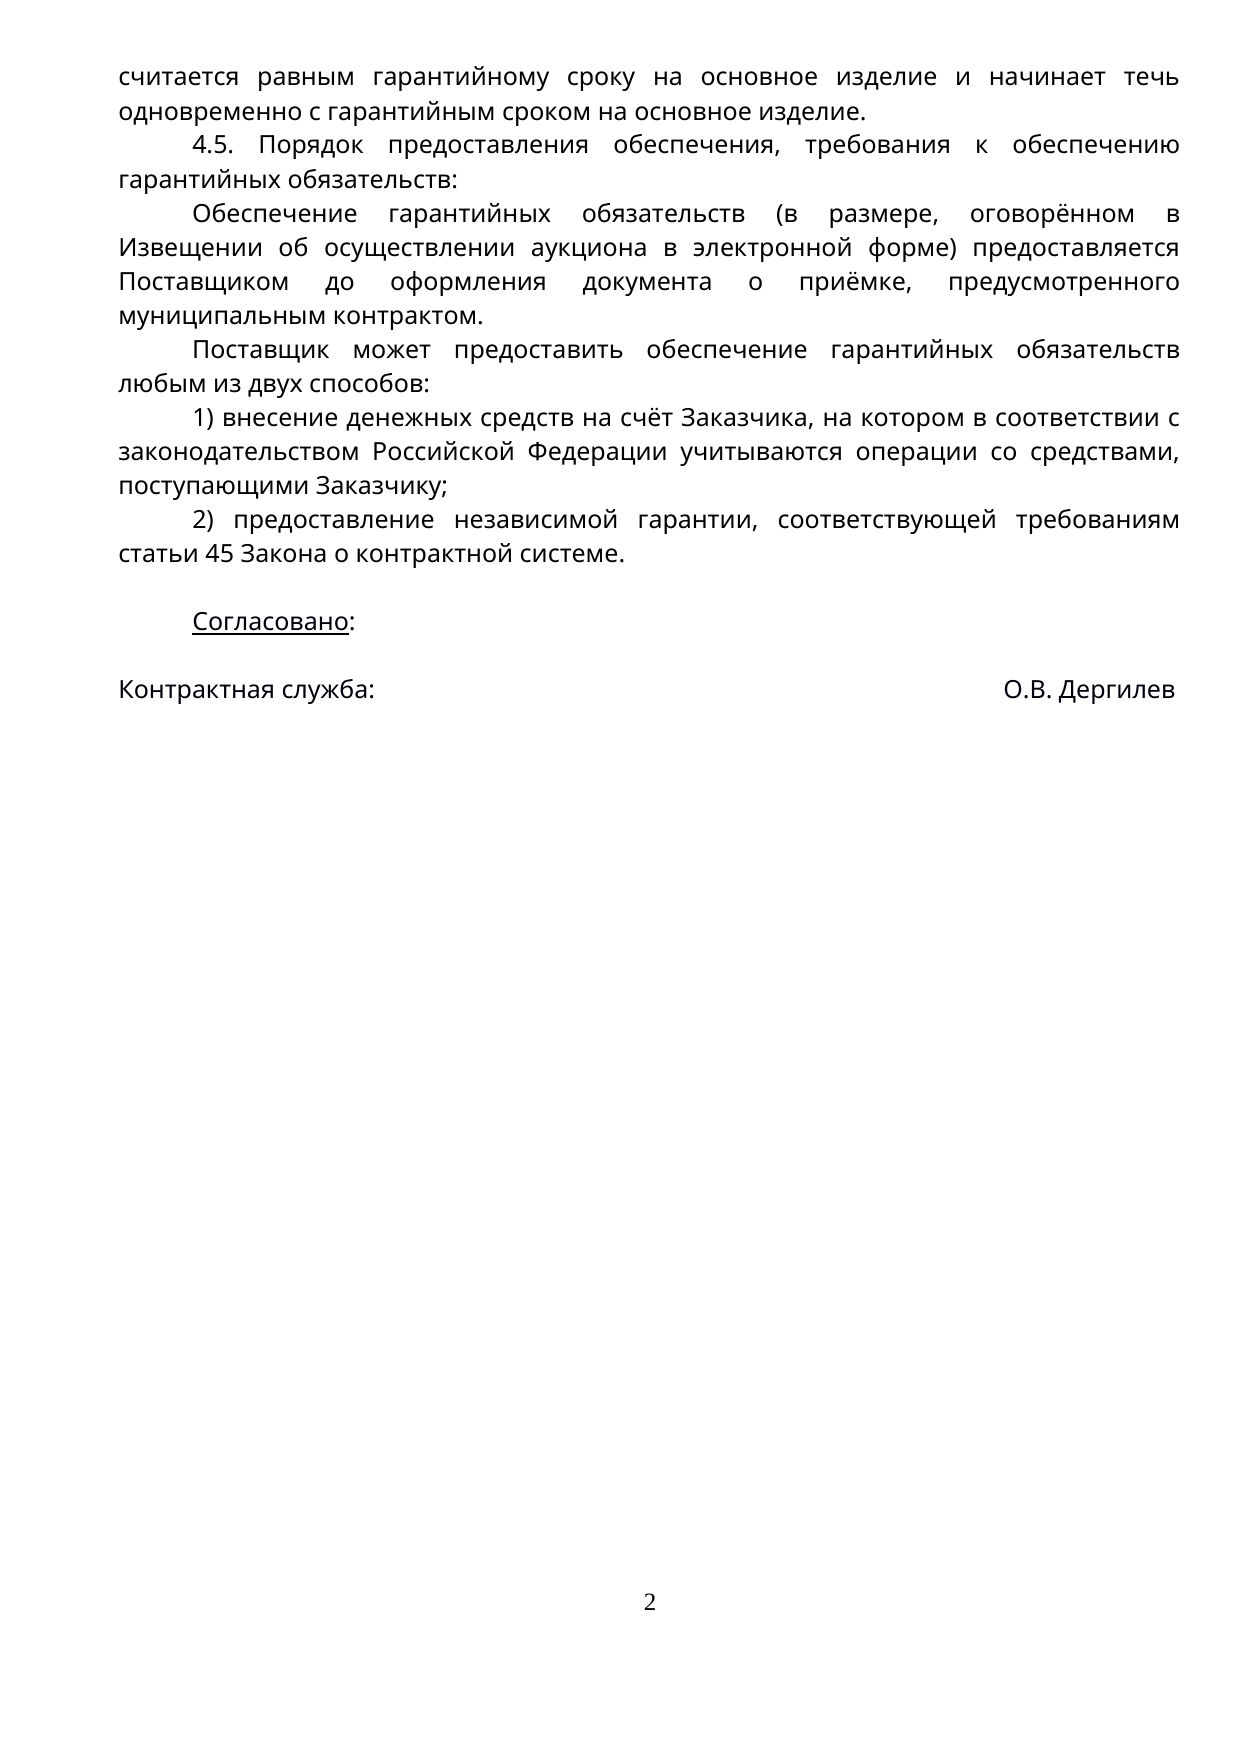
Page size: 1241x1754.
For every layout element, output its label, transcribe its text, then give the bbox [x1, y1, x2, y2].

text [118, 59, 1181, 127]
text Контрактная служба: О.В. Дергилев [118, 672, 1181, 706]
text 1) внесение денежных средств на счёт Заказчика, на котором в соответствии с законодательством Российской Федерации учитываются операции со средствами, поступающими Заказчику; [118, 400, 1181, 502]
text Поставщик может предоставить обеспечение гарантийных обязательств любым из двух способов: [118, 332, 1181, 400]
text Обеспечение гарантийных обязательств (в размере, оговорённом в Извещении об осуществлении аукциона в электронной форме) предоставляется Поставщиком до оформления документа о приёмке, предусмотренного муниципальным контрактом. [118, 195, 1181, 332]
text 4.5. Порядок предоставления обеспечения, требования к обеспечению гарантийных обязательств: [118, 127, 1181, 195]
text 2) предоставление независимой гарантии, соответствующей требованиям статьи 45 Закона о контрактной системе. [118, 502, 1181, 570]
text Согласовано: [118, 604, 1181, 638]
